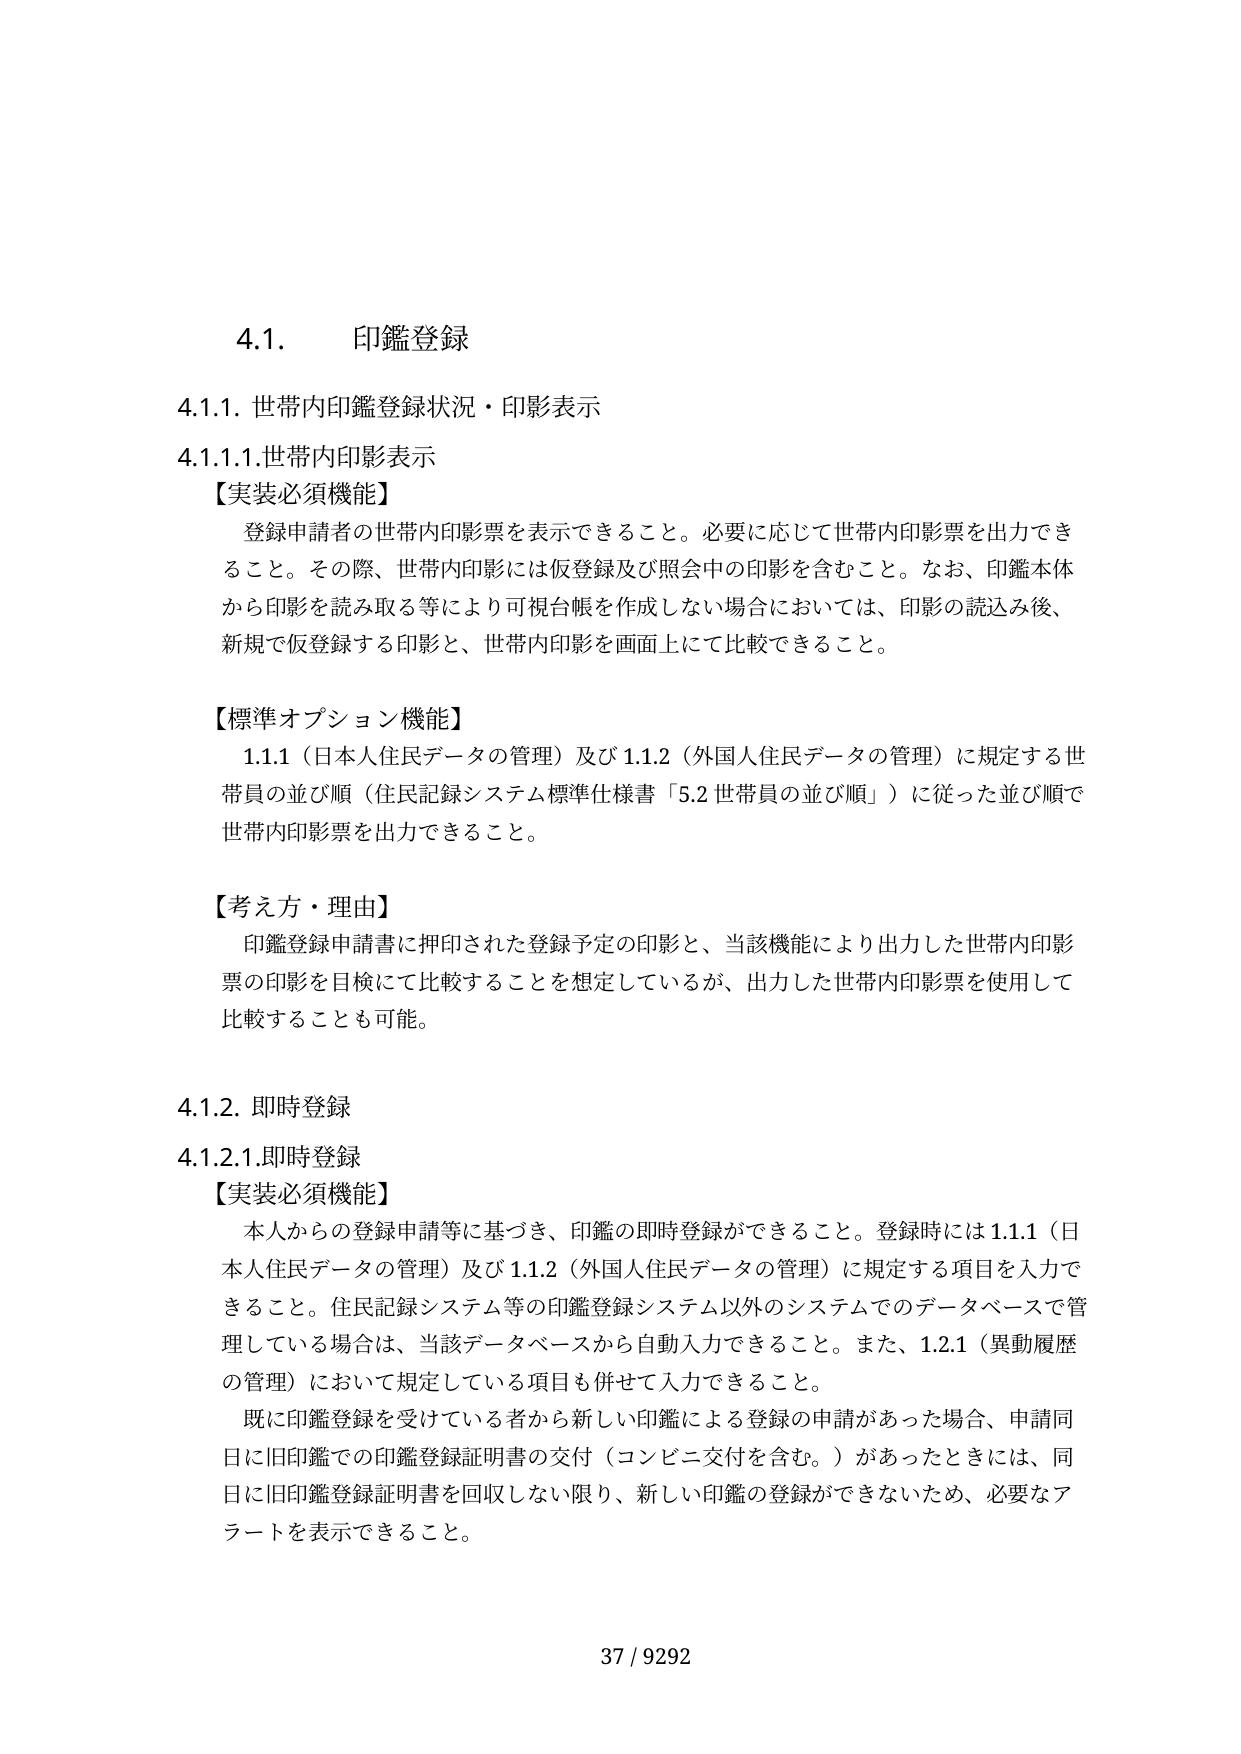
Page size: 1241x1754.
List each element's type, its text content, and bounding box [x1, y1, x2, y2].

text 既に印鑑登録を受けている者から新しい印鑑による登録の申請があった場合、申請同日に旧印鑑での印鑑登録証明書の交付（コンビニ交付を含む。）があったときには、同日に旧印鑑登録証明書を回収しない限り、新しい印鑑の登録ができないため、必要なアラートを表示できること。 [221, 1399, 1092, 1549]
subtitle 印鑑登録 [236, 299, 1092, 374]
text 【実装必須機能】 [177, 1174, 1092, 1212]
subtitle 即時登録 [177, 1087, 1092, 1124]
text 1.1.1（日本人住民データの管理）及び1.1.2（外国人住民データの管理）に規定する世帯員の並び順（住民記録システム標準仕様書「5.2 世帯員の並び順」）に従った並び順で世帯内印影票を出力できること。 [221, 737, 1092, 849]
text 印鑑登録申請書に押印された登録予定の印影と、当該機能により出力した世帯内印影票の印影を目検にて比較することを想定しているが、出力した世帯内印影票を使用して比較することも可能。 [221, 924, 1092, 1037]
text 【考え方・理由】 [177, 887, 1092, 924]
subtitle 4.1.1.1.世帯内印影表示 [177, 437, 1092, 474]
text 本人からの登録申請等に基づき、印鑑の即時登録ができること。登録時には1.1.1（日本人住民データの管理）及び1.1.2（外国人住民データの管理）に規定する項目を入力できること。住民記録システム等の印鑑登録システム以外のシステムでのデータベースで管理している場合は、当該データベースから自動入力できること。また、1.2.1（異動履歴の管理）において規定している項目も併せて入力できること。 [221, 1212, 1092, 1399]
subtitle 世帯内印鑑登録状況・印影表示 [177, 387, 1092, 424]
text 【標準オプション機能】 [177, 699, 1092, 737]
text 【実装必須機能】 [177, 474, 1092, 512]
subtitle 4.1.2.1.即時登録 [177, 1137, 1092, 1174]
text 登録申請者の世帯内印影票を表示できること。必要に応じて世帯内印影票を出力できること。その際、世帯内印影には仮登録及び照会中の印影を含むこと。なお、印鑑本体から印影を読み取る等により可視台帳を作成しない場合においては、印影の読込み後、新規で仮登録する印影と、世帯内印影を画面上にて比較できること。 [221, 512, 1092, 662]
